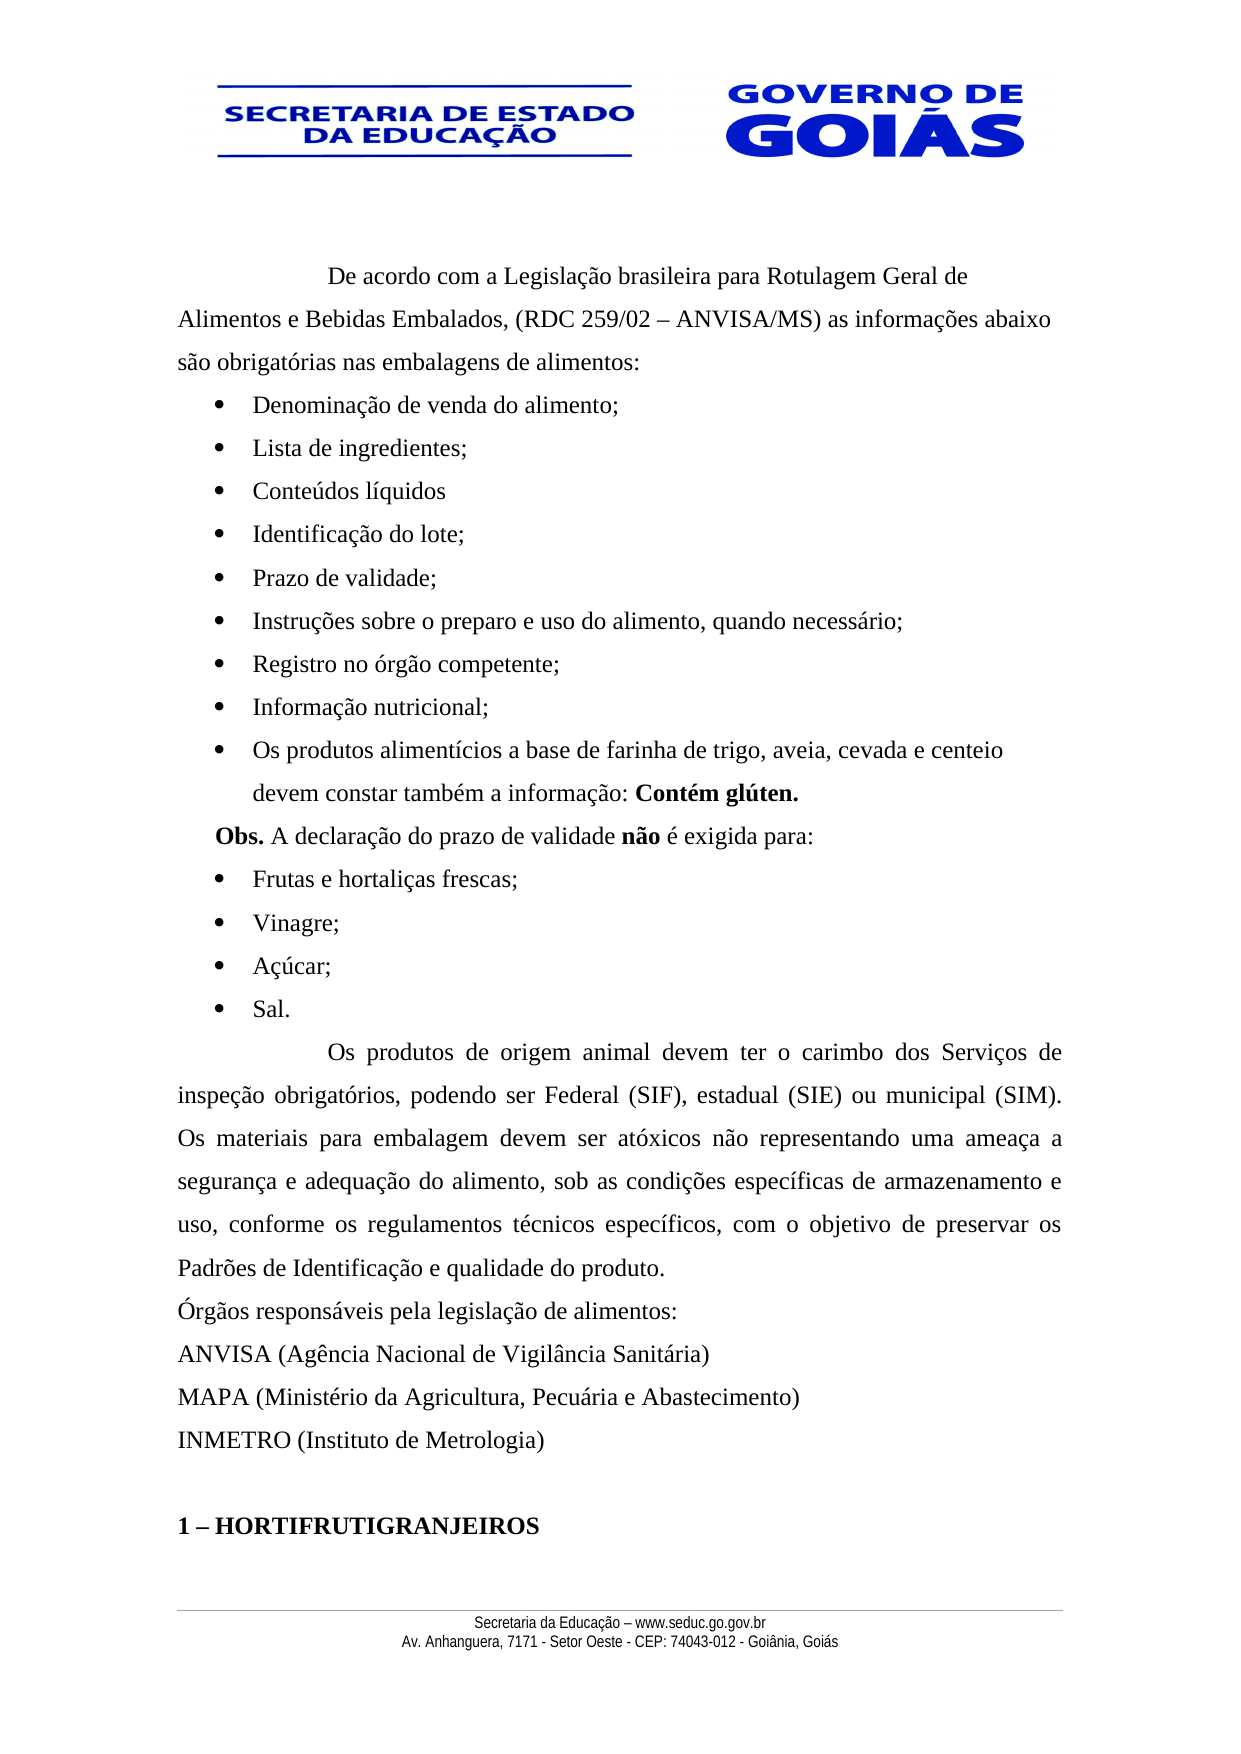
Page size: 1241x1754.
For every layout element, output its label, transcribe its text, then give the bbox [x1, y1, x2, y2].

list Lista de ingredientes; [215, 433, 1063, 462]
text Órgãos responsáveis pela legislação de alimentos: [177, 1296, 1063, 1324]
text ANVISA (Agência Nacional de Vigilância Sanitária) [177, 1339, 1063, 1368]
list Identificação do lote; [215, 519, 1063, 548]
text Os produtos de origem animal devem ter o carimbo dos Serviços de inspeção obrigatórios, podendo ser Federal (SIF), estadual (SIE) ou municipal (SIM). Os materiais para embalagem devem ser atóxicos não representando uma ameaça a segurança e adequação do alimento, sob as condições específicas de armazenamento e uso, conforme os regulamentos técnicos específicos, com o objetivo de preservar os Padrões de Identificação e qualidade do produto. [177, 1037, 1063, 1281]
list Vinagre; [215, 908, 1063, 936]
list Sal. [215, 994, 1063, 1023]
list Informação nutricional; [215, 692, 1063, 721]
list Prazo de validade; [215, 563, 1063, 591]
list Registro no órgão competente; [215, 649, 1063, 678]
list Denominação de venda do alimento; [215, 390, 1063, 419]
text 1 – HORTIFRUTIGRANJEIROS [177, 1511, 1063, 1540]
text Obs. A declaração do prazo de validade não é exigida para: [215, 821, 1063, 850]
text De acordo com a Legislação brasileira para Rotulagem Geral de Alimentos e Bebidas Embalados, (RDC 259/02 – ANVISA/MS) as informações abaixo são obrigatórias nas embalagens de alimentos: [177, 261, 1063, 376]
list Os produtos alimentícios a base de farinha de trigo, aveia, cevada e centeio devem constar também a informação: Contém glúten. [215, 735, 1063, 807]
list Instruções sobre o preparo e uso do alimento, quando necessário; [215, 606, 1063, 634]
text MAPA (Ministério da Agricultura, Pecuária e Abastecimento) [177, 1382, 1063, 1411]
list Açúcar; [215, 951, 1063, 979]
picture [177, 73, 1063, 170]
text INMETRO (Instituto de Metrologia) [177, 1425, 1063, 1454]
list Conteúdos líquidos [215, 476, 1063, 505]
list Frutas e hortaliças frescas; [215, 864, 1063, 893]
